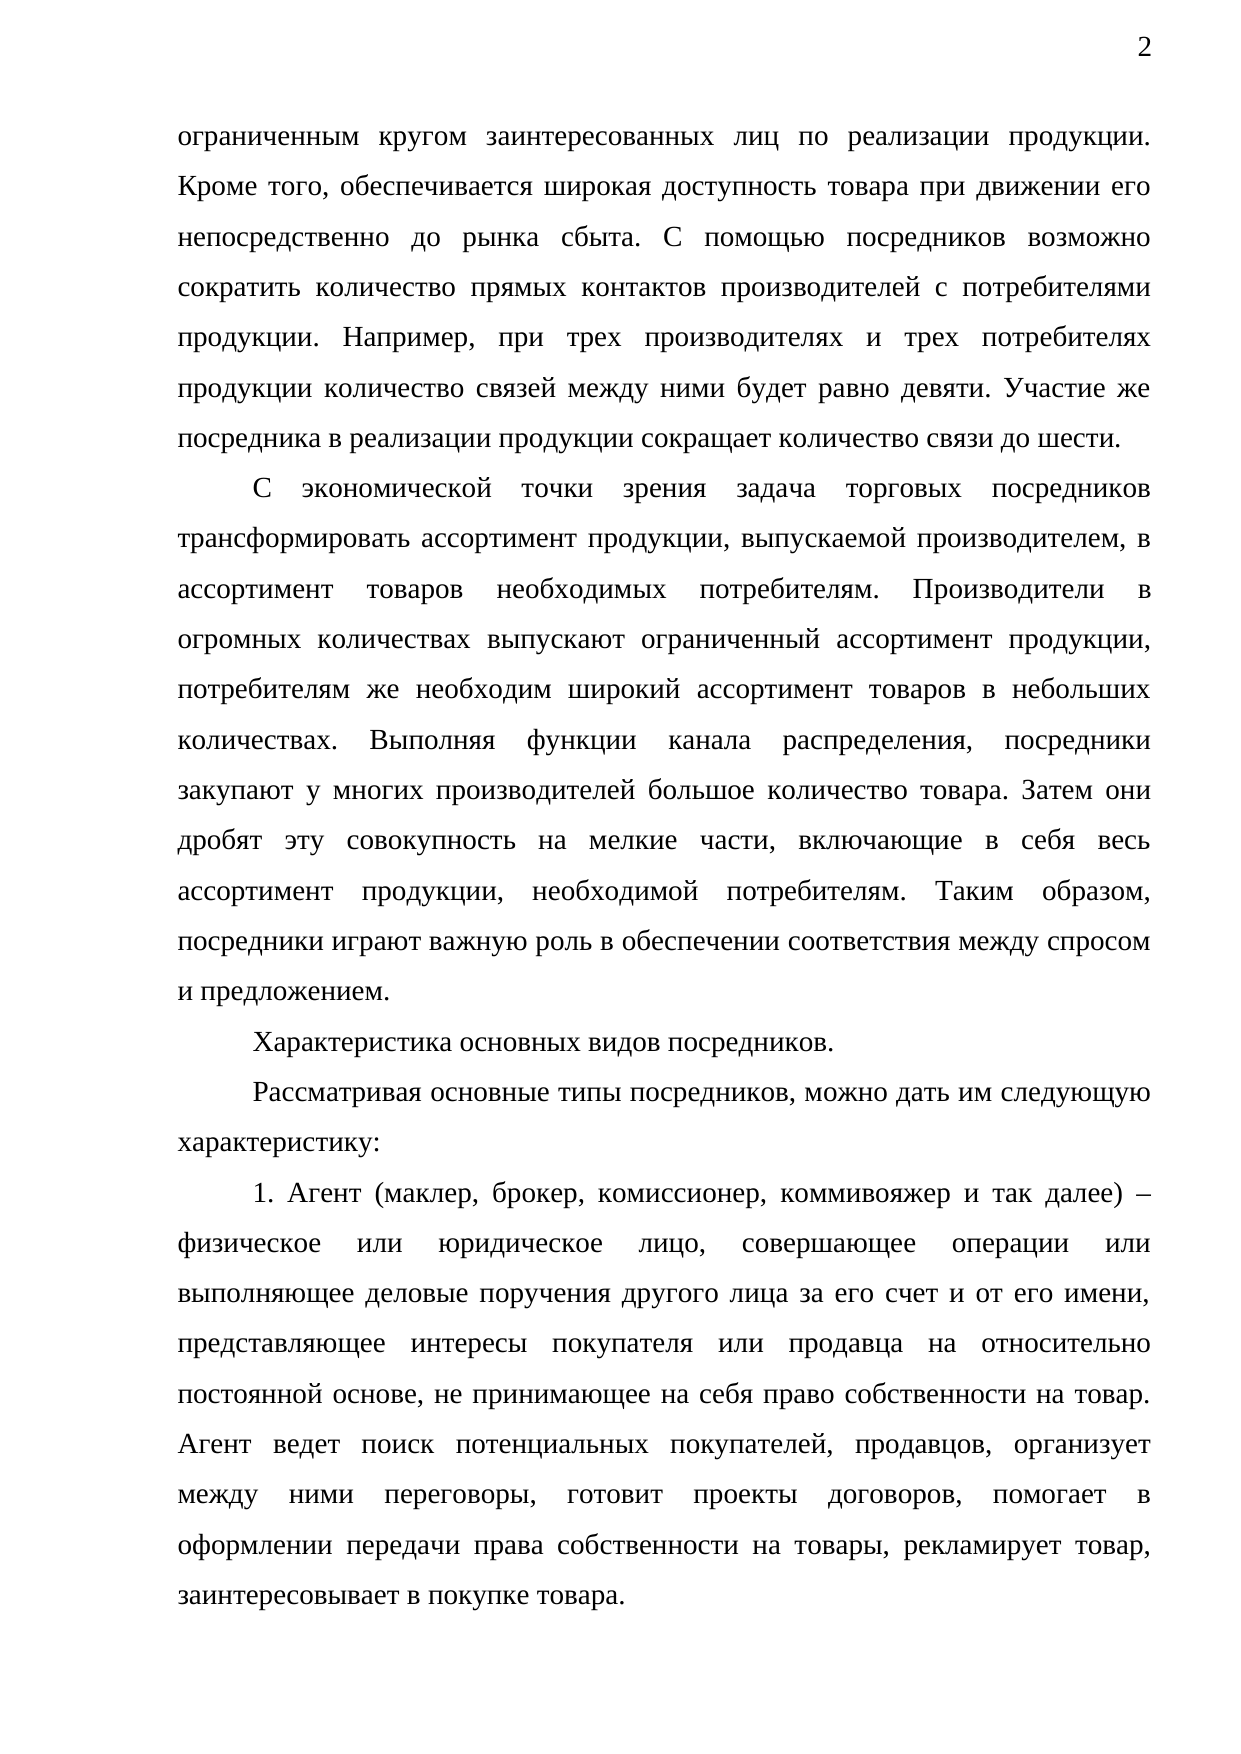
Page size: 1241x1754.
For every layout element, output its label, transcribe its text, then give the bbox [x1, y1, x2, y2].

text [177, 118, 1152, 453]
text 1. Агент (маклер, брокер, комиссионер, коммивояжер и так далее) – физическое или юридическое лицо, совершающее операции или выполняющее деловые поручения другого лица за его счет и от его имени, представляющее интересы покупателя или продавца на относительно постоянной основе, не принимающее на себя право собственности на товар. Агент ведет поиск потенциальных покупателей, продавцов, организует между ними переговоры, готовит проекты договоров, помогает в оформлении передачи права собственности на товары, рекламирует товар, заинтересовывает в покупке товара. [177, 1175, 1152, 1611]
text С экономической точки зрения задача торговых посредников трансформировать ассортимент продукции, выпускаемой производителем, в ассортимент товаров необходимых потребителям. Производители в огромных количествах выпускают ограниченный ассортимент продукции, потребителям же необходим широкий ассортимент товаров в небольших количествах. Выполняя функции канала распределения, посредники закупают у многих производителей большое количество товара. Затем они дробят эту совокупность на мелкие части, включающие в себя весь ассортимент продукции, необходимой потребителям. Таким образом, посредники играют важную роль в обеспечении соответствия между спросом и предложением. [177, 470, 1152, 1007]
text Рассматривая основные типы посредников, можно дать им следующую характеристику: [177, 1074, 1152, 1158]
text Характеристика основных видов посредников. [177, 1024, 1152, 1057]
